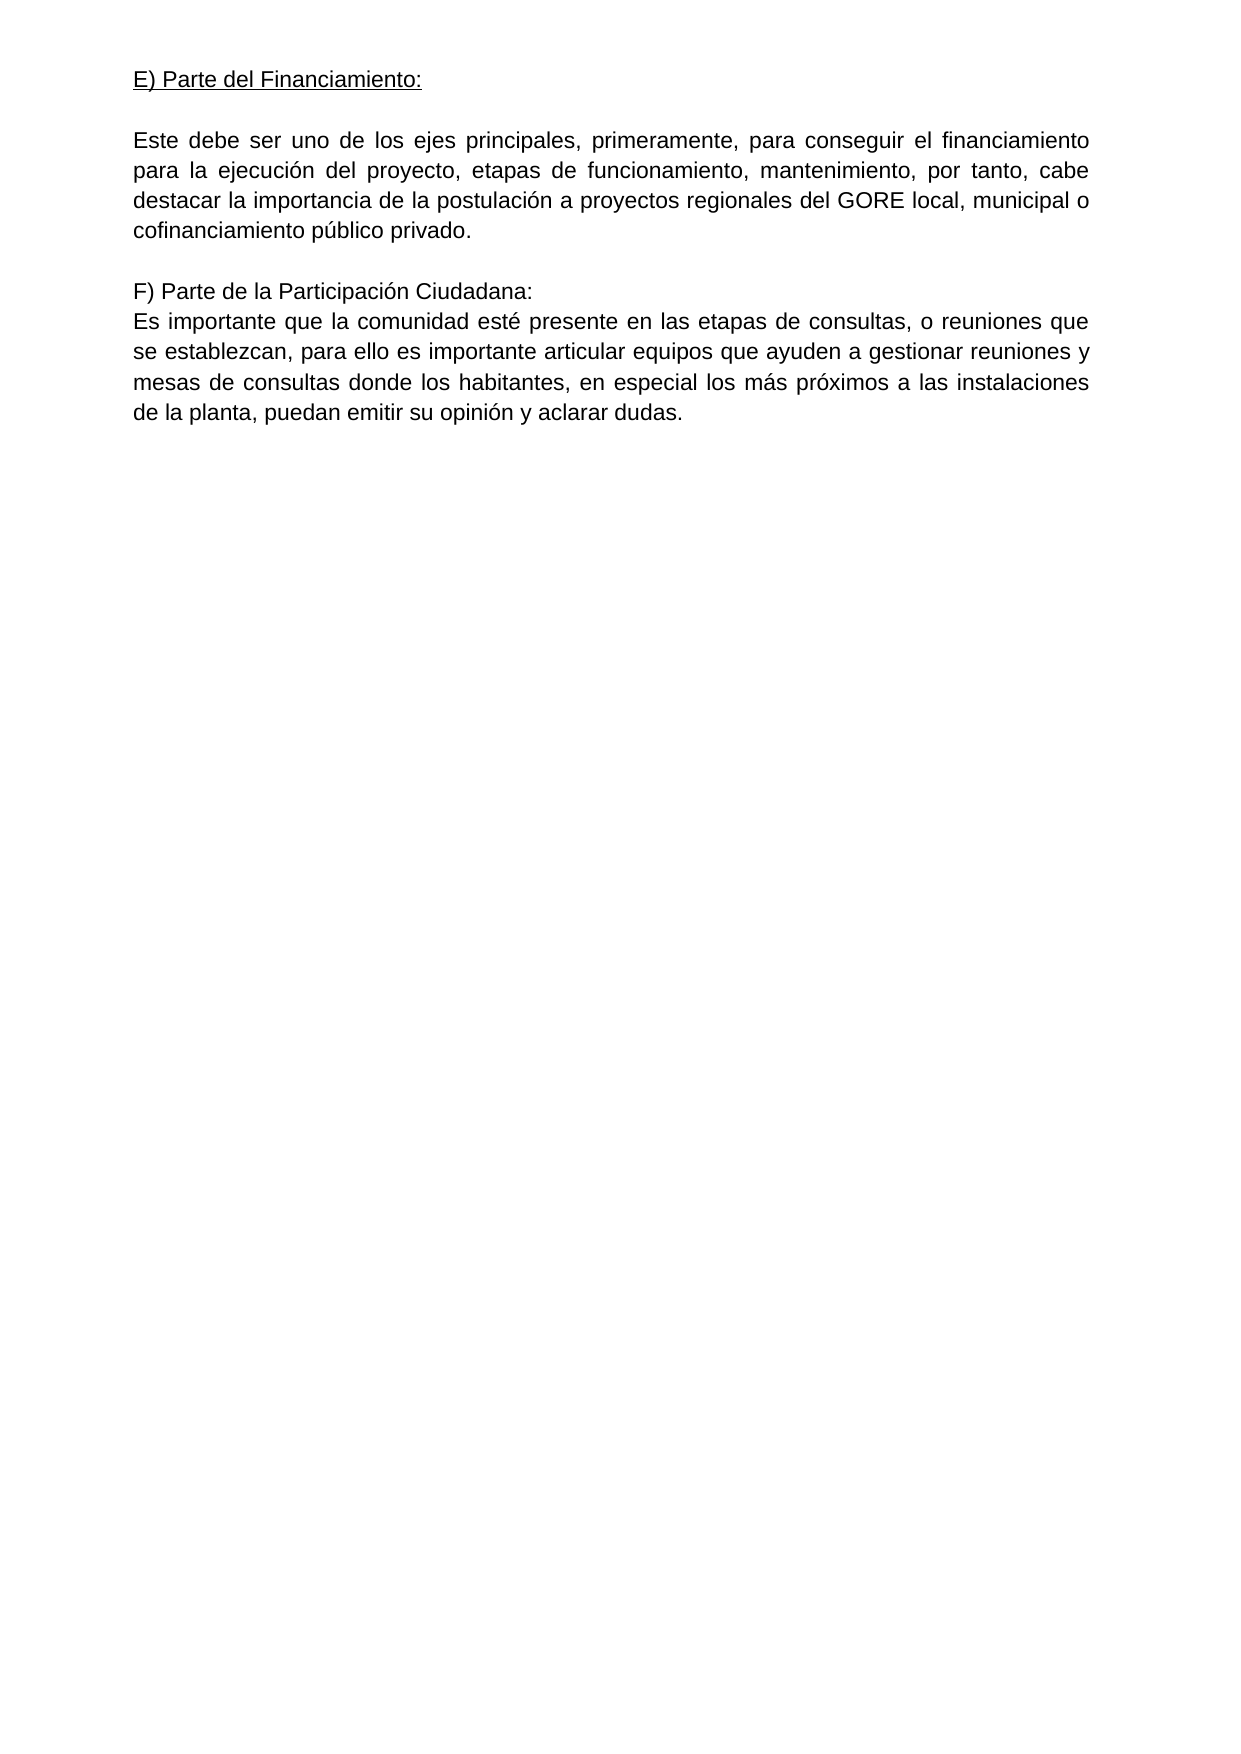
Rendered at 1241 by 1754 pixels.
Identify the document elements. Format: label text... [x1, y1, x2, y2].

text Es importante que la comunidad esté presente en las etapas de consultas, o reuniones que se establezcan, para ello es importante articular equipos que ayuden a gestionar reuniones y mesas de consultas donde los habitantes, en especial los más próximos a las instalaciones de la planta, puedan emitir su opinión y aclarar dudas. [133, 308, 1090, 425]
text E) Parte del Financiamiento: [133, 66, 1090, 93]
text F) Parte de la Participación Ciudadana: [133, 278, 1090, 304]
text Este debe ser uno de los ejes principales, primeramente, para conseguir el financiamiento para la ejecución del proyecto, etapas de funcionamiento, mantenimiento, por tanto, cabe destacar la importancia de la postulación a proyectos regionales del GORE local, municipal o cofinanciamiento público privado. [133, 127, 1090, 244]
